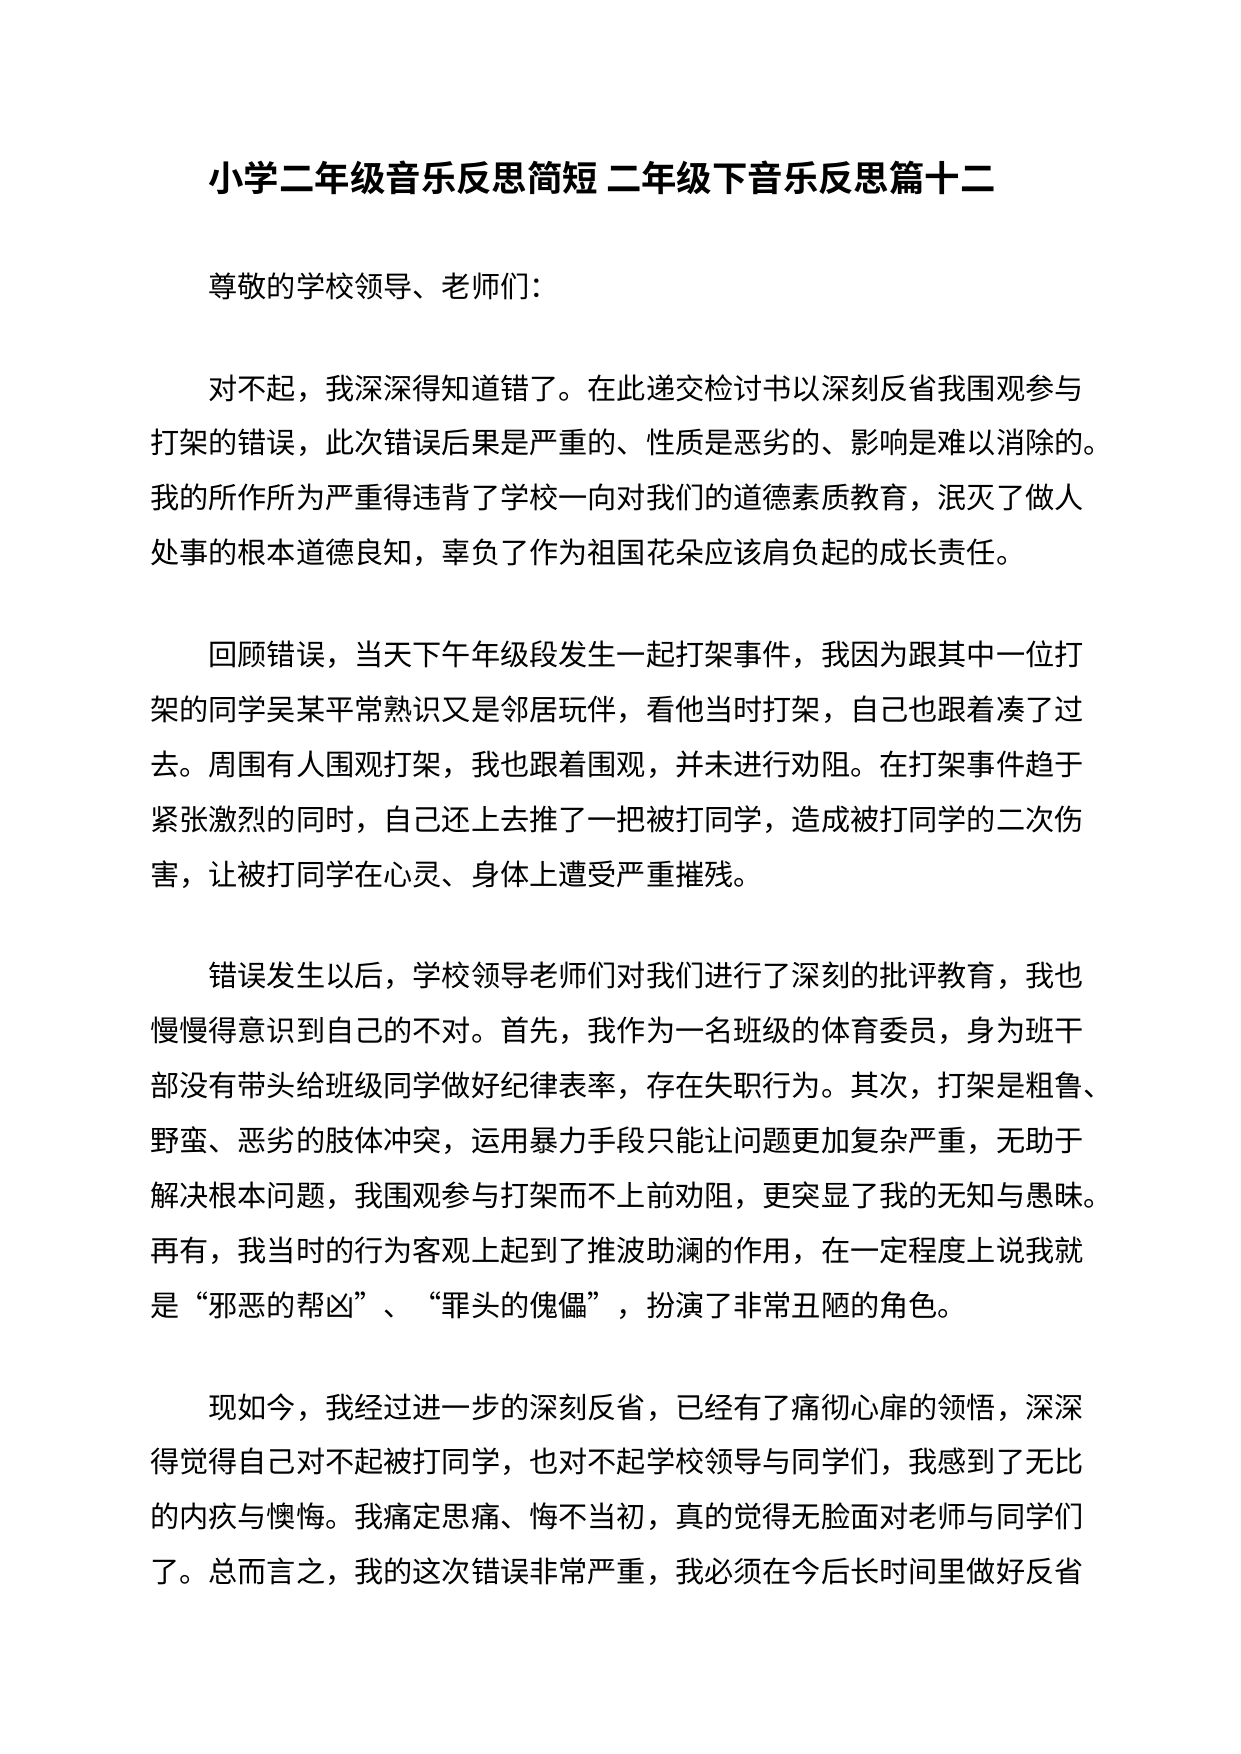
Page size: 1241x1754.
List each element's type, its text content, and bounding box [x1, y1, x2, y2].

text 小学二年级音乐反思简短 二年级下音乐反思篇十二 [150, 150, 1090, 201]
text 对不起，我深深得知道错了。在此递交检讨书以深刻反省我围观参与打架的错误，此次错误后果是严重的、性质是恶劣的、影响是难以消除的。我的所作所为严重得违背了学校一向对我们的道德素质教育，泯灭了做人处事的根本道德良知，辜负了作为祖国花朵应该肩负起的成长责任。 [150, 365, 1090, 572]
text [150, 1384, 1090, 1591]
text 回顾错误，当天下午年级段发生一起打架事件，我因为跟其中一位打架的同学吴某平常熟识又是邻居玩伴，看他当时打架，自己也跟着凑了过去。周围有人围观打架，我也跟着围观，并未进行劝阻。在打架事件趋于紧张激烈的同时，自己还上去推了一把被打同学，造成被打同学的二次伤害，让被打同学在心灵、身体上遭受严重摧残。 [150, 632, 1090, 893]
text 错误发生以后，学校领导老师们对我们进行了深刻的批评教育，我也慢慢得意识到自己的不对。首先，我作为一名班级的体育委员，身为班干部没有带头给班级同学做好纪律表率，存在失职行为。其次，打架是粗鲁、野蛮、恶劣的肢体冲突，运用暴力手段只能让问题更加复杂严重，无助于解决根本问题，我围观参与打架而不上前劝阻，更突显了我的无知与愚昧。再有，我当时的行为客观上起到了推波助澜的作用，在一定程度上说我就是“邪恶的帮凶”、“罪头的傀儡”，扮演了非常丑陋的角色。 [150, 953, 1090, 1325]
text 尊敬的学校领导、老师们： [150, 263, 1090, 306]
